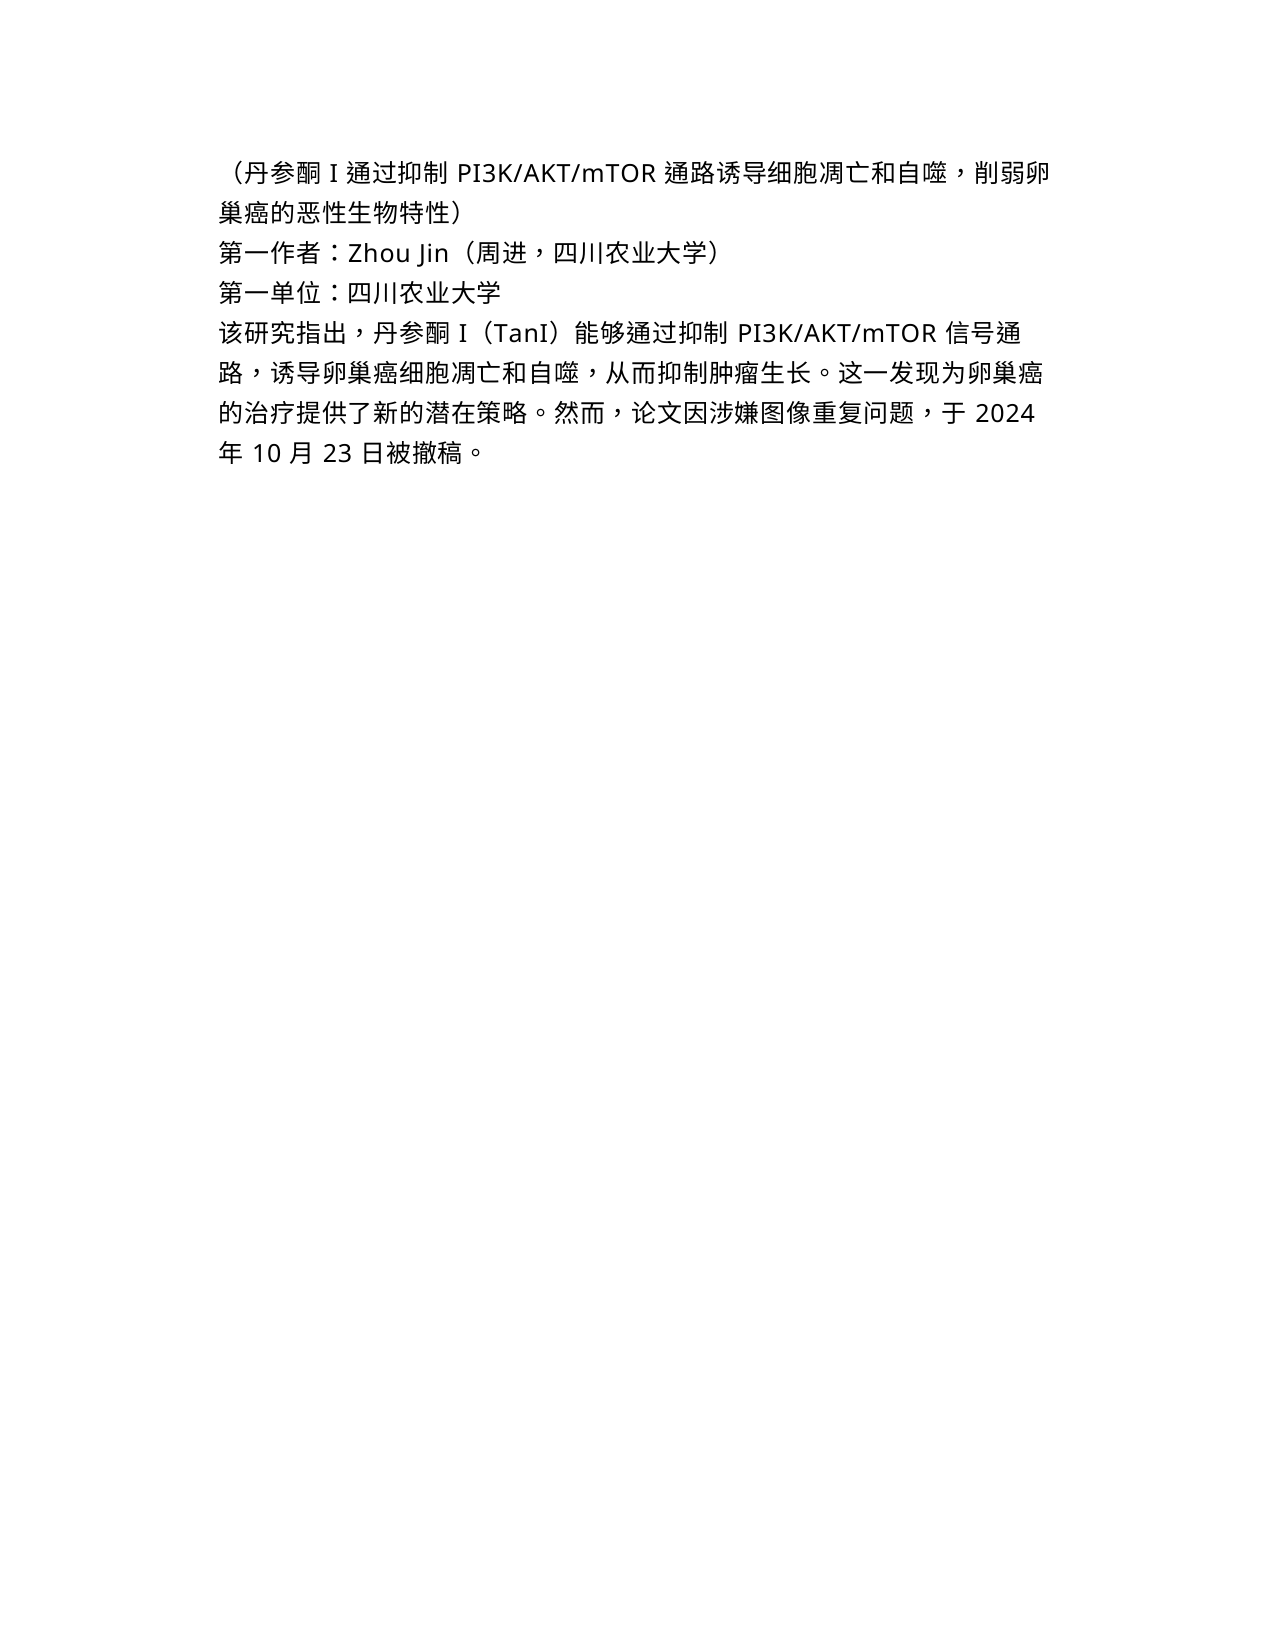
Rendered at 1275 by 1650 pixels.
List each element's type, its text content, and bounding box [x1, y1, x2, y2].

text 该研究指出，丹参酮 I（TanI）能够通过抑制 PI3K/AKT/mTOR 信号通路，诱导卵巢癌细胞凋亡和自噬，从而抑制肿瘤生长。这一发现为卵巢癌的治疗提供了新的潜在策略。然而，论文因涉嫌图像重复问题，于 2024 年 10 月 23 日被撤稿。 [219, 310, 1056, 470]
text 第一单位：四川农业大学 [219, 270, 1056, 310]
text 第一作者：Zhou Jin（周进，四川农业大学） [219, 230, 1056, 270]
text （丹参酮 I 通过抑制 PI3K/AKT/mTOR 通路诱导细胞凋亡和自噬，削弱卵巢癌的恶性生物特性） [219, 150, 1056, 230]
